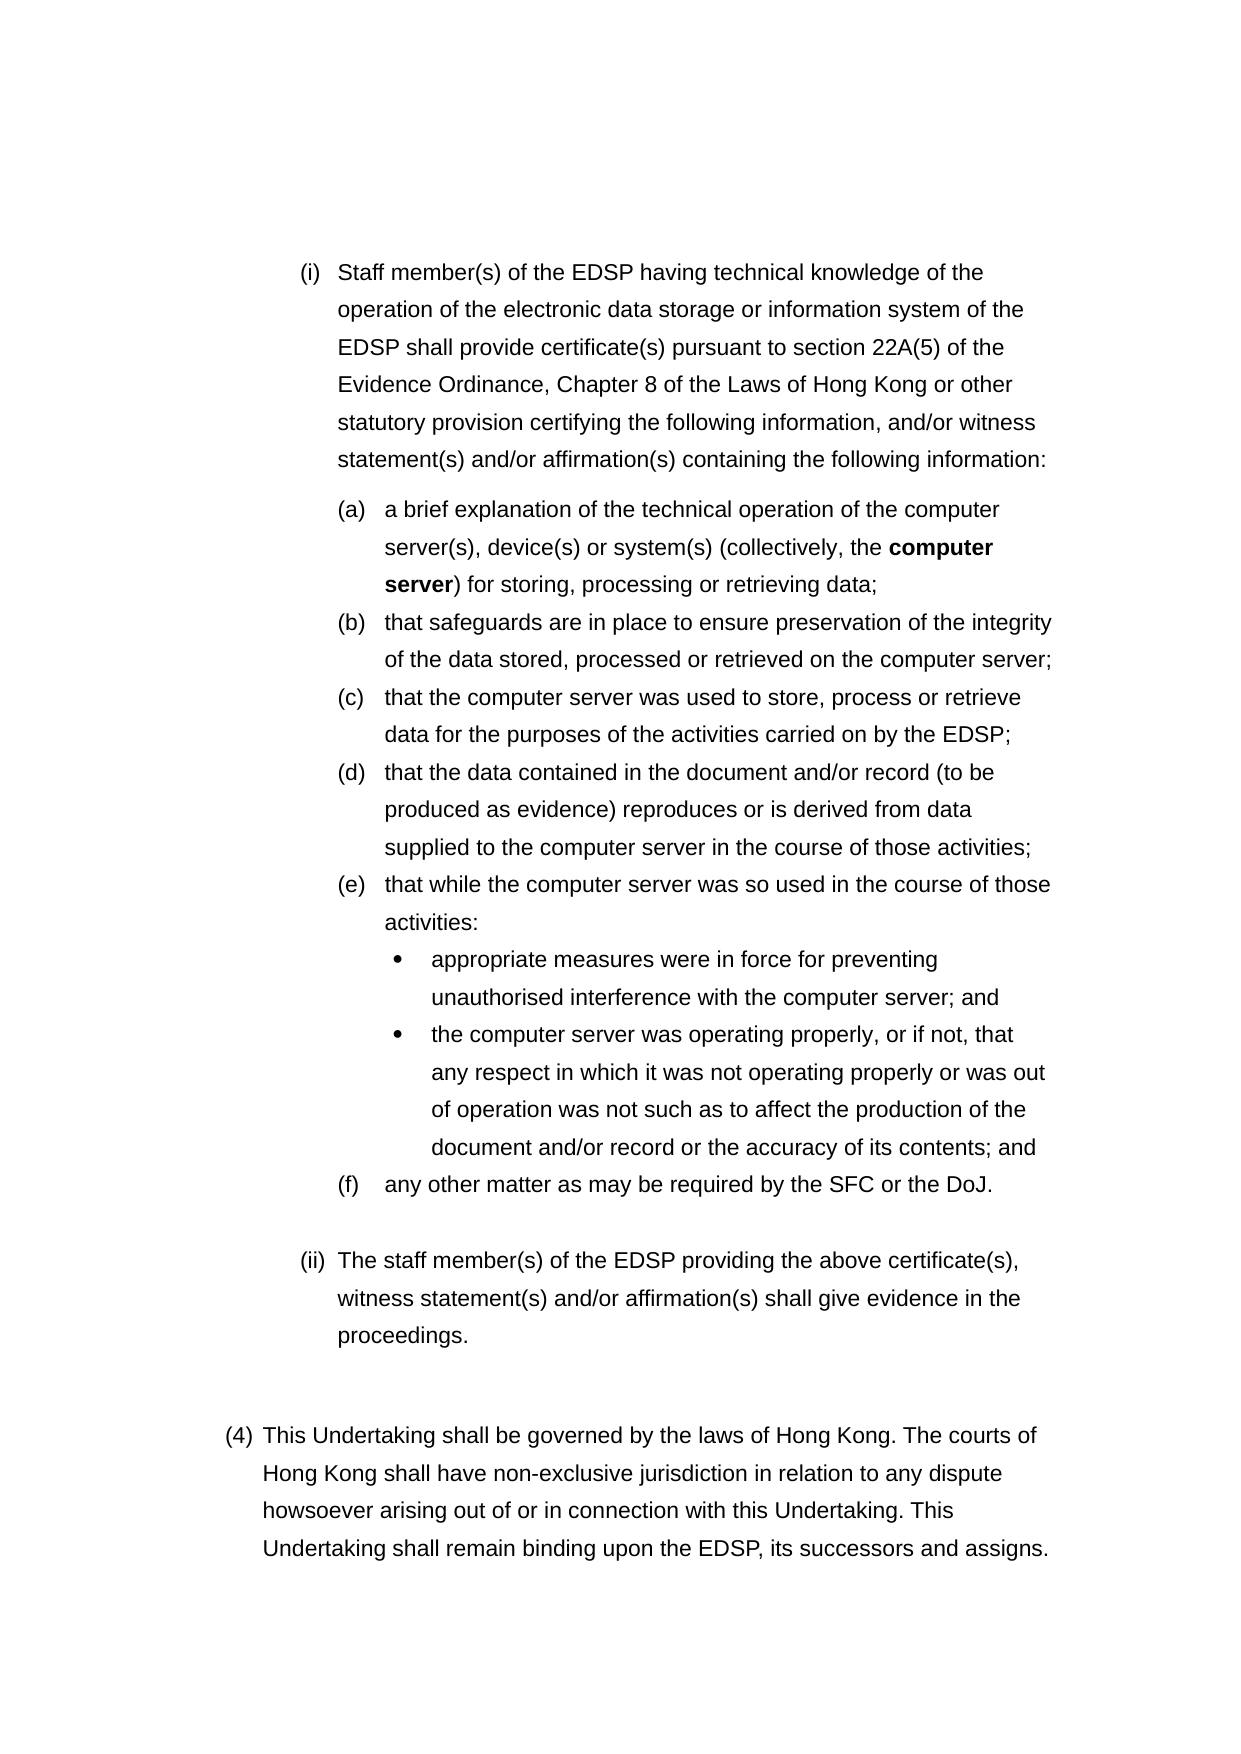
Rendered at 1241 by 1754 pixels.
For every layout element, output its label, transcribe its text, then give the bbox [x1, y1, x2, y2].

list a brief explanation of the technical operation of the computer server(s), device(s) or system(s) (collectively, the computer server) for storing, processing or retrieving data; [337, 491, 1053, 603]
list This Undertaking shall be governed by the laws of Hong Kong. The courts of Hong Kong shall have non-exclusive jurisdiction in relation to any dispute howsoever arising out of or in connection with this Undertaking. This Undertaking shall remain binding upon the EDSP, its successors and assigns. [225, 1417, 1053, 1567]
list that safeguards are in place to ensure preservation of the integrity of the data stored, processed or retrieved on the computer server; [337, 603, 1053, 678]
list that the data contained in the document and/or record (to be produced as evidence) reproduces or is derived from data supplied to the computer server in the course of those activities; [337, 753, 1053, 866]
list appropriate measures were in force for preventing unauthorised interference with the computer server; and [394, 941, 1053, 1016]
list (e) that while the computer server was so used in the course of those activities: [337, 866, 1053, 941]
list that the computer server was used to store, process or retrieve data for the purposes of the activities carried on by the EDSP; [337, 678, 1053, 753]
list the computer server was operating properly, or if not, that any respect in which it was not operating properly or was out of operation was not such as to affect the production of the document and/or record or the accuracy of its contents; and [394, 1016, 1053, 1166]
list The staff member(s) of the EDSP providing the above certificate(s), witness statement(s) and/or affirmation(s) shall give evidence in the proceedings. [300, 1242, 1053, 1354]
list Staff member(s) of the EDSP having technical knowledge of the operation of the electronic data storage or information system of the EDSP shall provide certificate(s) pursuant to section 22A(5) of the Evidence Ordinance, Chapter 8 of the Laws of Hong Kong or other statutory provision certifying the following information, and/or witness statement(s) and/or affirmation(s) containing the following information: [300, 253, 1053, 478]
text (f) any other matter as may be required by the SFC or the DoJ. [337, 1166, 1053, 1203]
